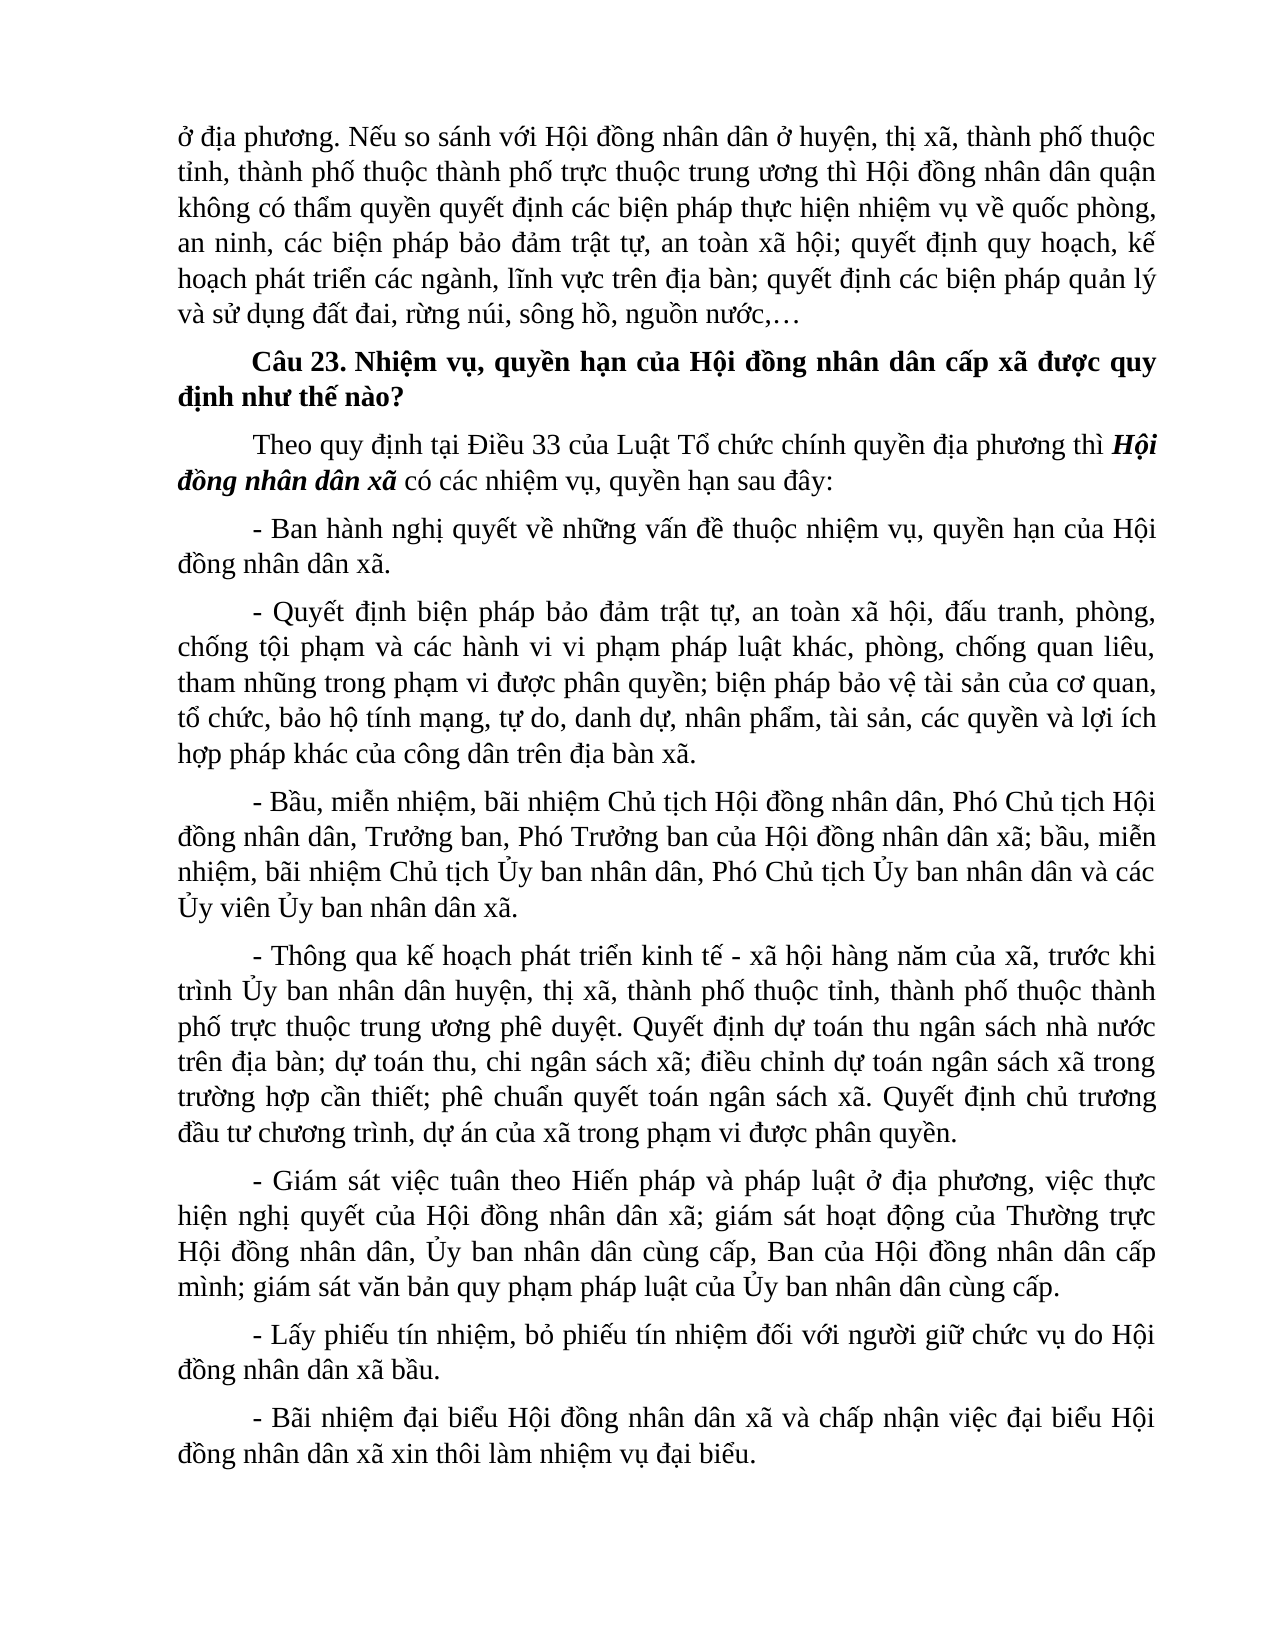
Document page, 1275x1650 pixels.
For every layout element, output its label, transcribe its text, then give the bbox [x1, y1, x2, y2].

text - Quyết định biện pháp bảo đảm trật tự, an toàn xã hội, đấu tranh, phòng, chống tội phạm và các hành vi vi phạm pháp luật khác, phòng, chống quan liêu, tham nhũng trong phạm vi được phân quyền; biện pháp bảo vệ tài sản của cơ quan, tổ chức, bảo hộ tính mạng, tự do, danh dự, nhân phẩm, tài sản, các quyền và lợi ích hợp pháp khác của công dân trên địa bàn xã. [177, 593, 1157, 770]
text - Giám sát việc tuân theo Hiến pháp và pháp luật ở địa phương, việc thực hiện nghị quyết của Hội đồng nhân dân xã; giám sát hoạt động của Thường trực Hội đồng nhân dân, Ủy ban nhân dân cùng cấp, Ban của Hội đồng nhân dân cấp mình; giám sát văn bản quy phạm pháp luật của Ủy ban nhân dân cùng cấp. [177, 1162, 1157, 1303]
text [177, 118, 1157, 331]
text - Ban hành nghị quyết về những vấn đề thuộc nhiệm vụ, quyền hạn của Hội đồng nhân dân xã. [177, 510, 1157, 581]
text Theo quy định tại Điều 33 của Luật Tổ chức chính quyền địa phương thì Hội đồng nhân dân xã có các nhiệm vụ, quyền hạn sau đây: [177, 426, 1157, 497]
text - Lấy phiếu tín nhiệm, bỏ phiếu tín nhiệm đối với người giữ chức vụ do Hội đồng nhân dân xã bầu. [177, 1316, 1157, 1387]
subtitle Nhiệm vụ, quyền hạn của Hội đồng nhân dân cấp xã được quy định như thế nào? [177, 343, 1157, 414]
text - Bầu, miễn nhiệm, bãi nhiệm Chủ tịch Hội đồng nhân dân, Phó Chủ tịch Hội đồng nhân dân, Trưởng ban, Phó Trưởng ban của Hội đồng nhân dân xã; bầu, miễn nhiệm, bãi nhiệm Chủ tịch Ủy ban nhân dân, Phó Chủ tịch Ủy ban nhân dân và các Ủy viên Ủy ban nhân dân xã. [177, 783, 1157, 924]
text - Bãi nhiệm đại biểu Hội đồng nhân dân xã và chấp nhận việc đại biểu Hội đồng nhân dân xã xin thôi làm nhiệm vụ đại biểu. [177, 1399, 1157, 1470]
text - Thông qua kế hoạch phát triển kinh tế - xã hội hàng năm của xã, trước khi trình Ủy ban nhân dân huyện, thị xã, thành phố thuộc tỉnh, thành phố thuộc thành phố trực thuộc trung ương phê duyệt. Quyết định dự toán thu ngân sách nhà nước trên địa bàn; dự toán thu, chi ngân sách xã; điều chỉnh dự toán ngân sách xã trong trường hợp cần thiết; phê chuẩn quyết toán ngân sách xã. Quyết định chủ trương đầu tư chương trình, dự án của xã trong phạm vi được phân quyền. [177, 937, 1157, 1149]
